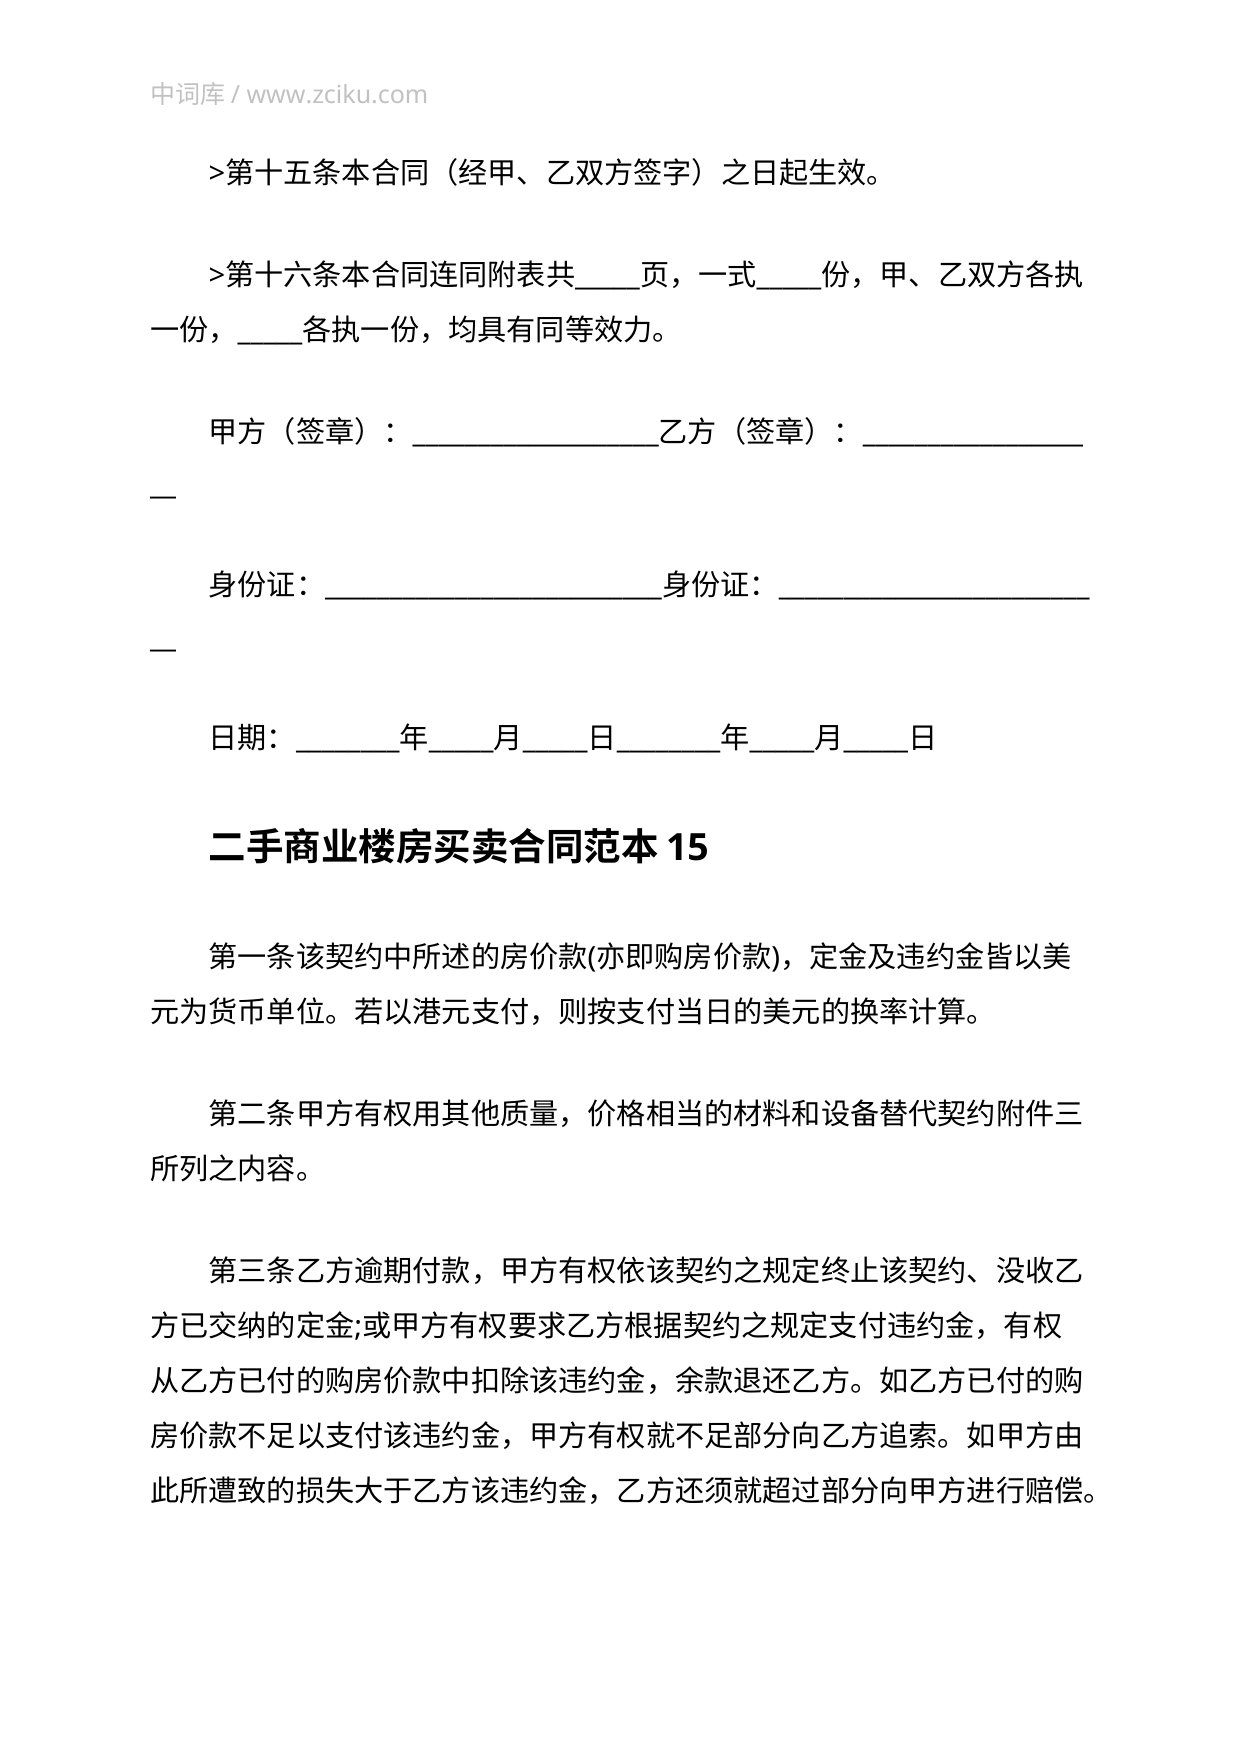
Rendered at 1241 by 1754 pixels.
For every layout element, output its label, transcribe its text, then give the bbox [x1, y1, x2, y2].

text 身份证：__________________________身份证：__________________________ [150, 562, 1090, 656]
text >第十五条本合同（经甲、乙双方签字）之日起生效。 [150, 150, 1090, 192]
text 二手商业楼房买卖合同范本15 [150, 816, 1090, 871]
text 第二条甲方有权用其他质量，价格相当的材料和设备替代契约附件三所列之内容。 [150, 1091, 1090, 1188]
text 第一条该契约中所述的房价款(亦即购房价款)，定金及违约金皆以美元为货币单位。若以港元支付，则按支付当日的美元的换率计算。 [150, 934, 1090, 1031]
text 第三条乙方逾期付款，甲方有权依该契约之规定终止该契约、没收乙方已交纳的定金;或甲方有权要求乙方根据契约之规定支付违约金，有权从乙方已付的购房价款中扣除该违约金，余款退还乙方。如乙方已付的购房价款不足以支付该违约金，甲方有权就不足部分向乙方追索。如甲方由此所遭致的损失大于乙方该违约金，乙方还须就超过部分向甲方进行赔偿。 [150, 1247, 1090, 1509]
text >第十六条本合同连同附表共_____页，一式_____份，甲、乙双方各执一份，_____各执一份，均具有同等效力。 [150, 252, 1090, 349]
text 甲方（签章）：___________________乙方（签章）：___________________ [150, 409, 1090, 503]
text 日期：________年_____月_____日________年_____月_____日 [150, 714, 1090, 757]
